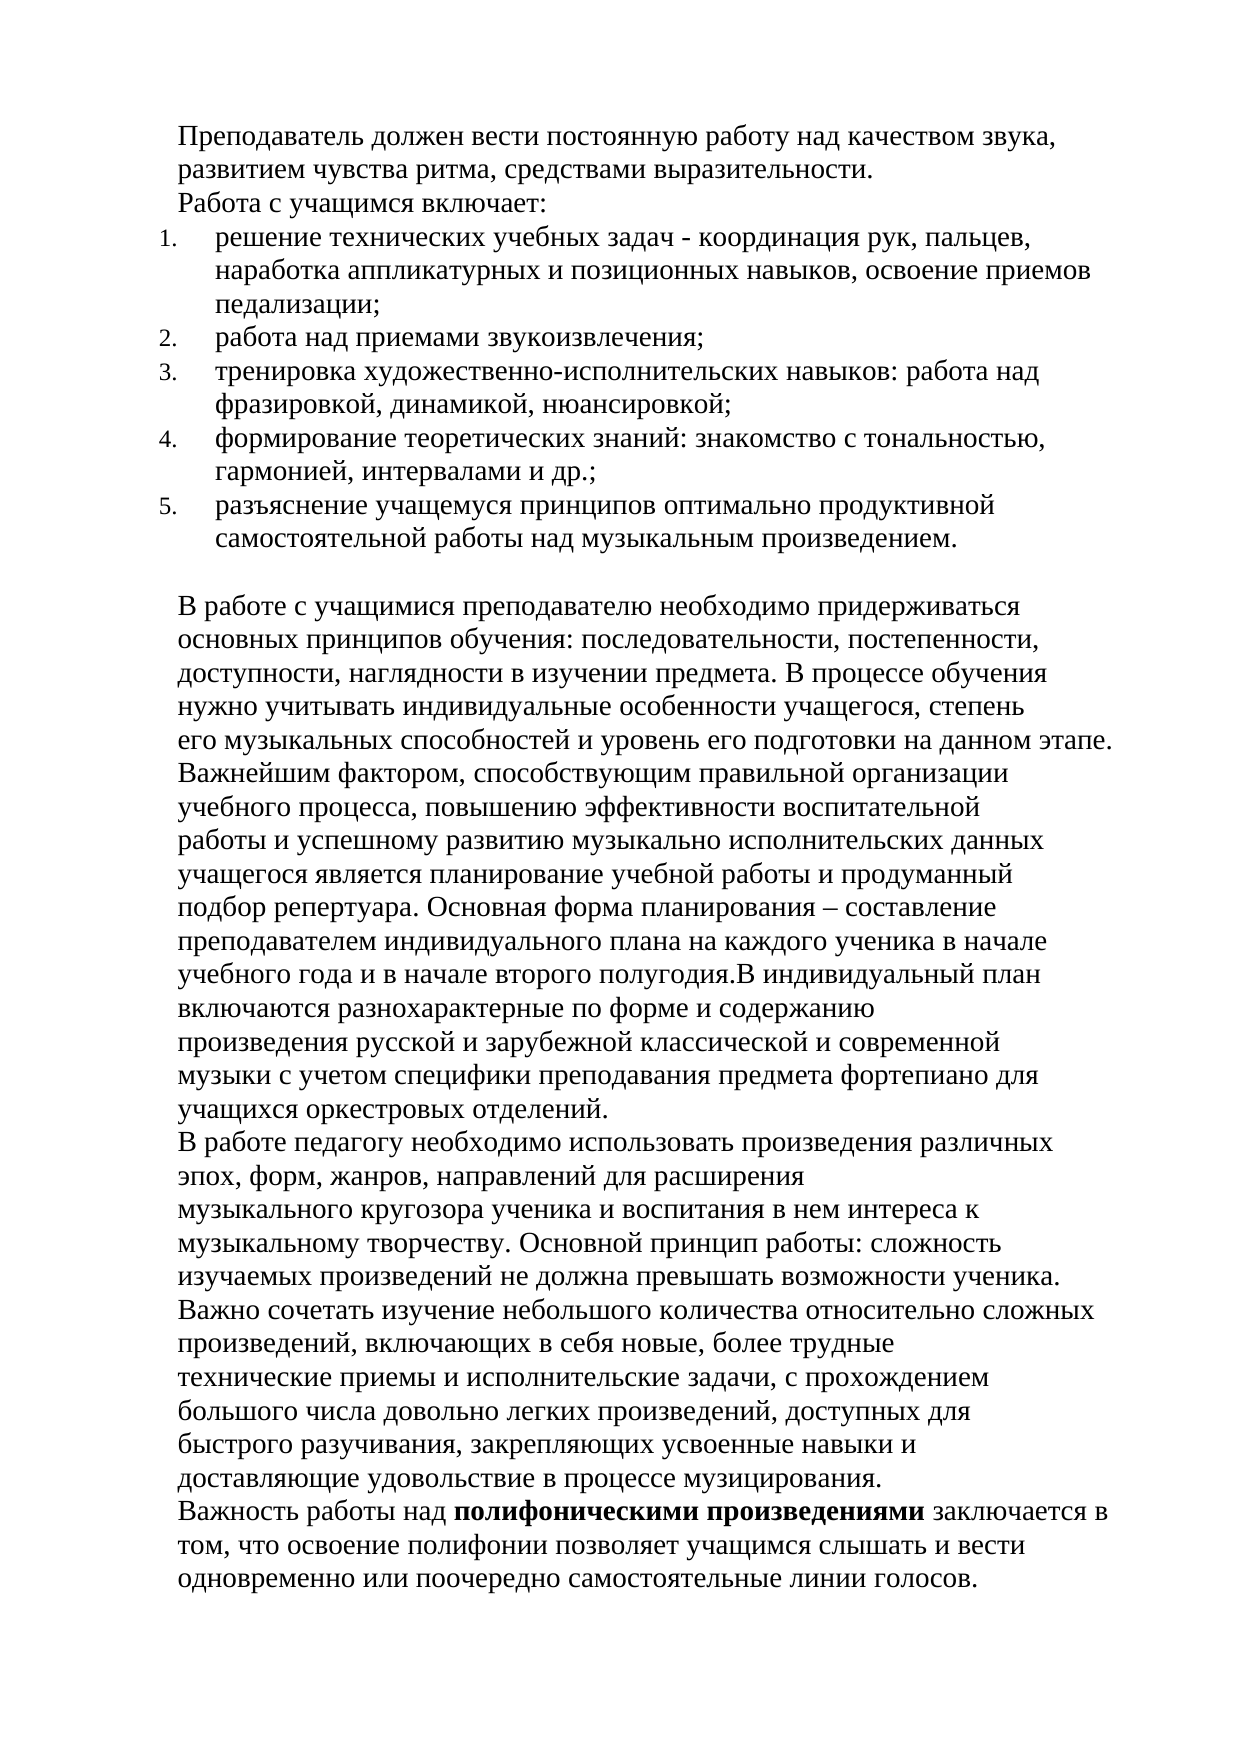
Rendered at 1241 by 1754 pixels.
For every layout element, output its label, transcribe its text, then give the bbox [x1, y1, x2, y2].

list решение технических учебных задач - координация рук, пальцев, наработка аппликатурных и позиционных навыков, освоение приемов педализации; [177, 219, 1152, 319]
text учебного года и в начале второго полугодия.В индивидуальный план включаются разнохарактерные по форме и содержанию произведения русской и зарубежной классической и современной музыки с учетом специфики преподавания предмета фортепиано для учащихся оркестровых отделений. [177, 957, 1152, 1124]
text Важно сочетать изучение небольшого количества относительно сложных произведений, включающих в себя новые, более трудные технические приемы и исполнительские задачи, с прохождением большого числа довольно легких произведений, доступных для быстрого разучивания, закрепляющих усвоенные навыки и доставляющие удовольствие в процессе музицирования. [177, 1292, 1152, 1493]
list разъяснение учащемуся принципов оптимально продуктивной самостоятельной работы над музыкальным произведением. [177, 487, 1152, 554]
text Работа с учащимся включает: [177, 185, 1152, 219]
list формирование теоретических знаний: знакомство с тональностью, гармонией, интервалами и др.; [177, 420, 1152, 487]
list тренировка художественно-исполнительских навыков: работа над фразировкой, динамикой, нюансировкой; [177, 353, 1152, 420]
text Важнейшим фактором, способствующим правильной организации учебного процесса, повышению эффективности воспитательной работы и успешному развитию музыкально исполнительских данных учащегося является планирование учебной работы и продуманный подбор репертуара. Основная форма планирования – составление преподавателем индивидуального плана на каждого ученика в начале [177, 755, 1152, 957]
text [177, 118, 1152, 185]
text В работе педагогу необходимо использовать произведения различных эпох, форм, жанров, направлений для расширения музыкального кругозора ученика и воспитания в нем интереса к музыкальному творчеству. Основной принцип работы: сложность изучаемых произведений не должна превышать возможности ученика. [177, 1124, 1152, 1292]
list работа над приемами звукоизвлечения; [177, 319, 1152, 353]
text В работе с учащимися преподавателю необходимо придерживаться основных принципов обучения: последовательности, постепенности, доступности, наглядности в изучении предмета. В процессе обучения нужно учитывать индивидуальные особенности учащегося, степень его музыкальных способностей и уровень его подготовки на данном этапе. [177, 588, 1152, 755]
text Важность работы над полифоническими произведениями заключается в том, что освоение полифонии позволяет учащимся слышать и вести одновременно или поочередно самостоятельные линии голосов. [177, 1493, 1152, 1594]
